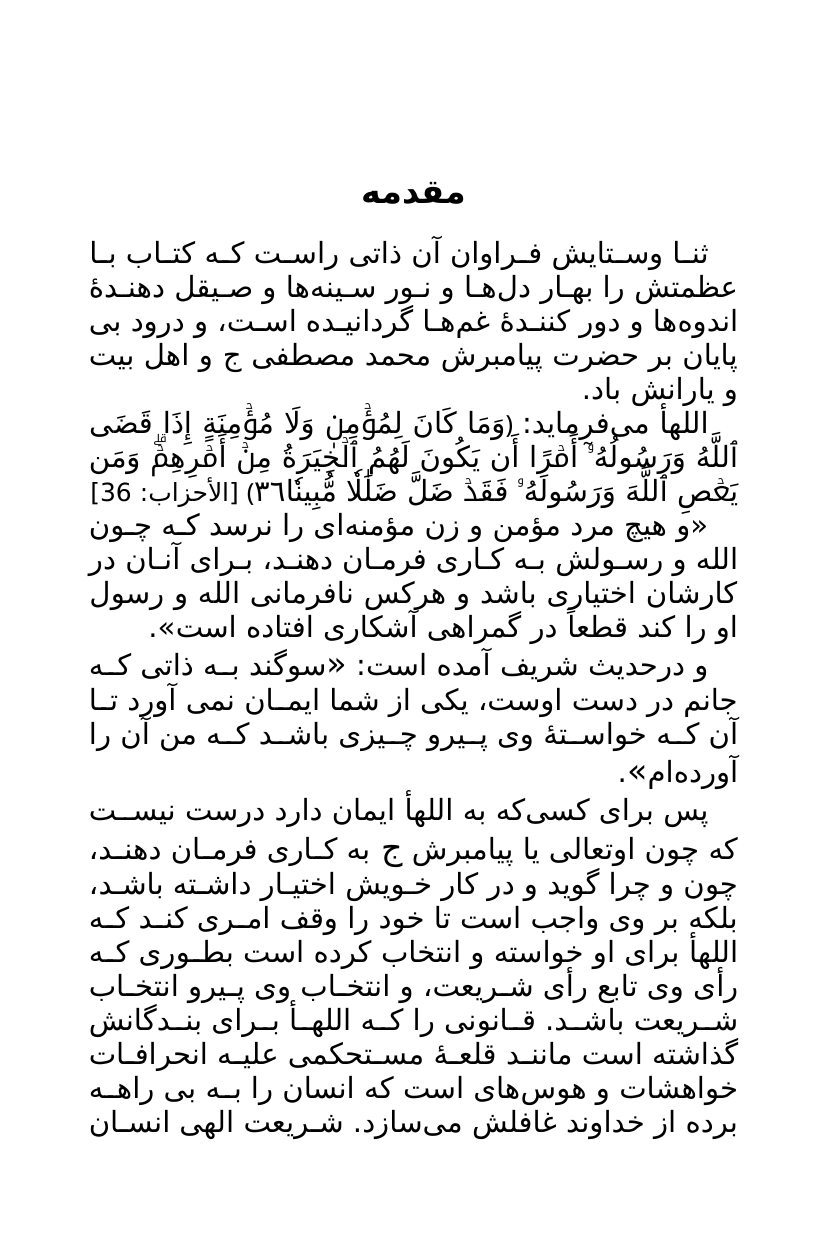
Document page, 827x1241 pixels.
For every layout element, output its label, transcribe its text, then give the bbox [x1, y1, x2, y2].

text و درحدیث شریف آمده است: «سوگند به ذاتى که جانم در دست اوست، یکى از شما ایمان نمی آورد تا آن که خواستۀ وى پیرو چیزى باشد که من آن را آورده‌ام». [89, 644, 738, 790]
text اللهأ مى‌فرماید: ﴿وَمَا كَانَ لِمُؤۡمِنٖ وَلَا مُؤۡمِنَةٍ إِذَا قَضَى ٱللَّهُ وَرَسُولُهُۥٓ أَمۡرًا أَن يَكُونَ لَهُمُ ٱلۡخِيَرَةُ مِنۡ أَمۡرِهِمۡۗ وَمَن يَعۡصِ ٱللَّهَ وَرَسُولَهُۥ فَقَدۡ ضَلَّ ضَلَٰلٗا مُّبِينٗا٣٦﴾ [الأحزاب: 36] [89, 407, 738, 508]
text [89, 790, 738, 1139]
text مقدمه [89, 173, 738, 212]
text ثنا وستایش فراوان آن ذاتی راست که کتاب با عظمتش را بهار دل‌ها و نور سینه‌ها و صیقل دهندۀ اندوه‌ها و دور کنندۀ غم‌ها گردانیده است، و درود بى پایان بر حضرت پیامبرش محمد مصطفى ج و اهل بیت و یارانش باد. [89, 237, 738, 407]
text «و هیچ مرد مؤمن و زن مؤمنه‌اى را نرسد که چون الله و رسولش به کاری فرمان دهند، براى آنان در کارشان اختیارى باشد و هرکس نافرمانى الله و رسول او را کند قطعاً در گمراهى آشکارى افتاده است». [89, 508, 738, 644]
